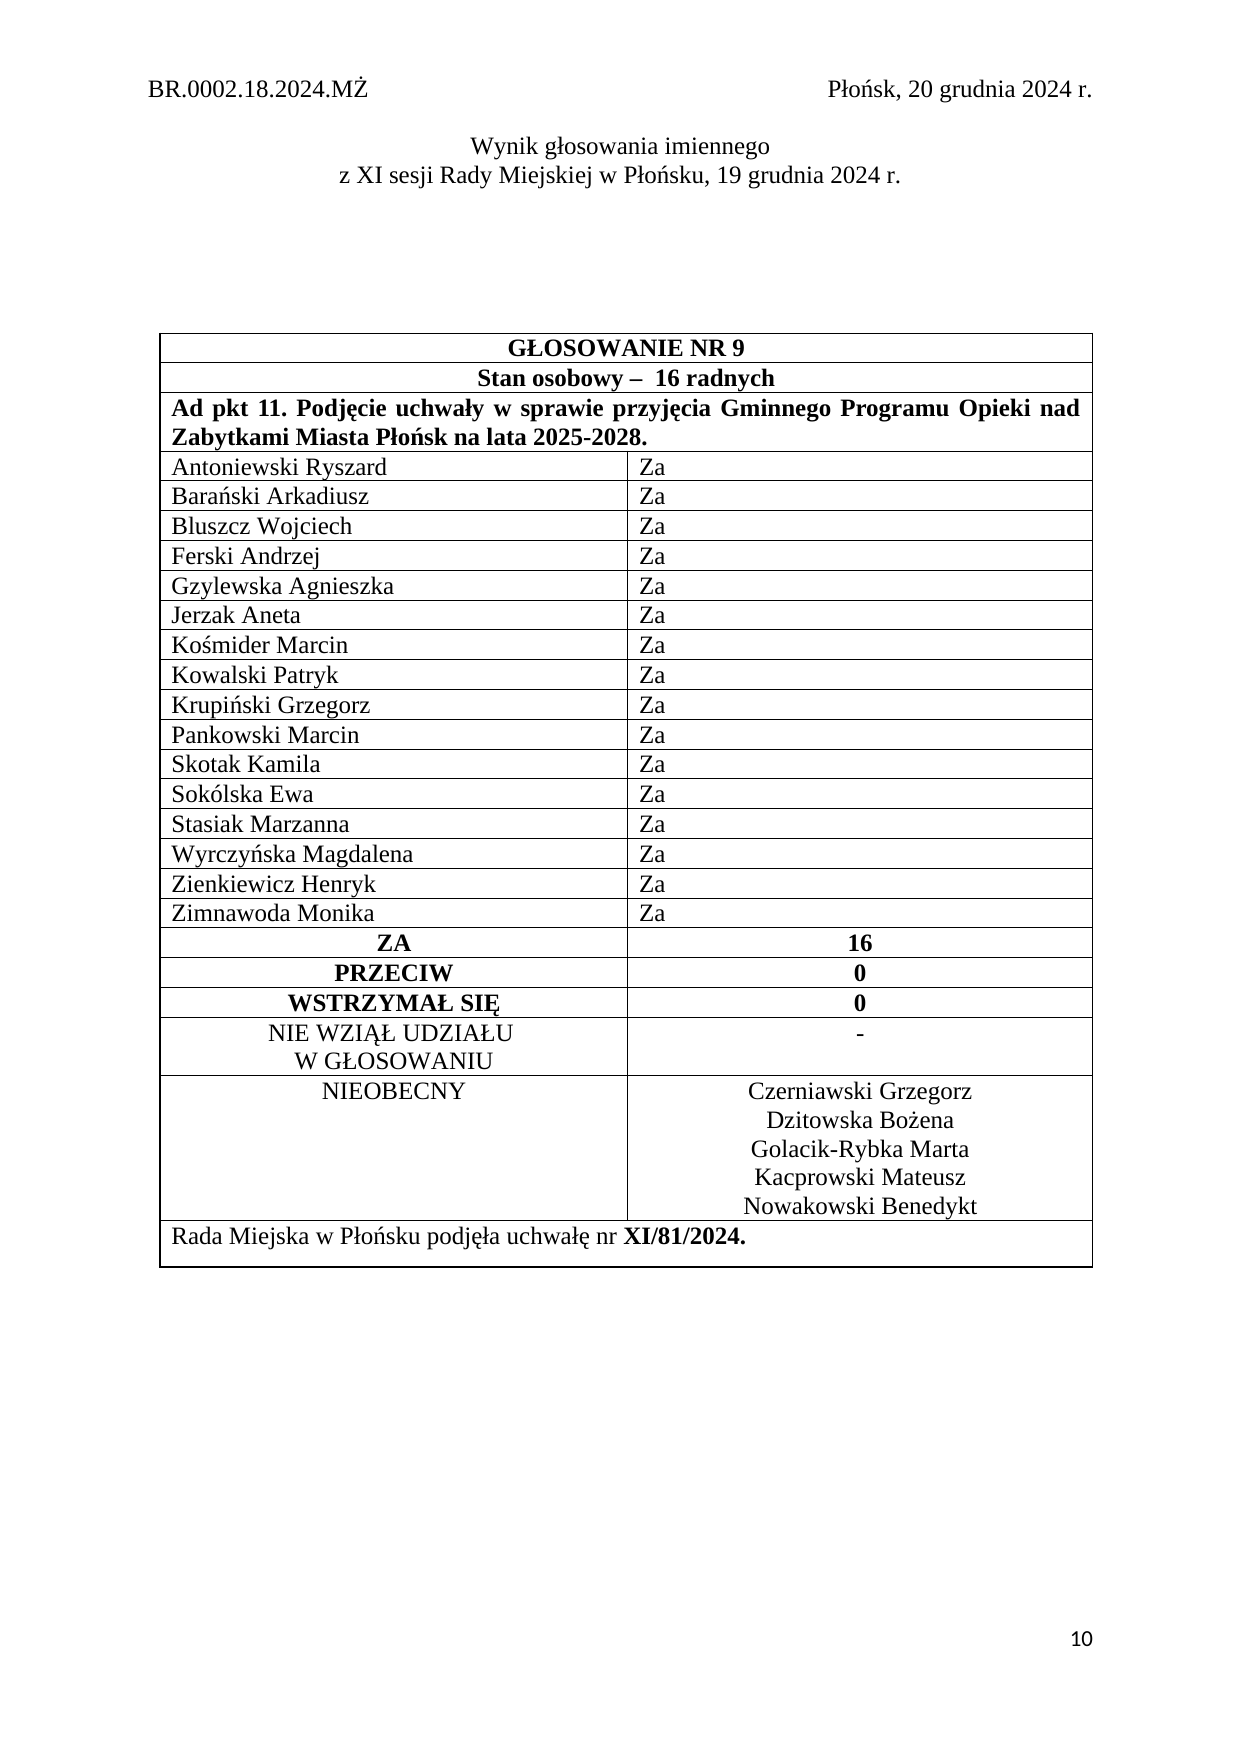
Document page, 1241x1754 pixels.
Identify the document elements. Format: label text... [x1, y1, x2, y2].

table_cell Barański Arkadiusz [161, 481, 627, 510]
table_cell Stan osobowy – 16 radnych [161, 363, 1092, 392]
table_cell Rada Miejska w Płońsku podjęła uchwałę nr XI/81/2024. [161, 1221, 1092, 1266]
table_cell Za [628, 481, 1092, 510]
table_cell Za [628, 452, 1092, 480]
table_cell Za [628, 541, 1092, 570]
table_cell NIE WZIĄŁ UDZIAŁU W GŁOSOWANIU [161, 1018, 627, 1075]
table_cell NIEOBECNY [161, 1076, 627, 1220]
table_cell Kośmider Marcin [161, 630, 627, 659]
table_cell Krupiński Grzegorz [161, 690, 627, 719]
table_cell Za [628, 571, 1092, 599]
table_cell Pankowski Marcin [161, 720, 627, 748]
table_cell Ferski Andrzej [161, 541, 627, 570]
table_cell Za [628, 630, 1092, 659]
table_cell Zimnawoda Monika [161, 899, 627, 927]
table_cell Ad pkt 11. Podjęcie uchwały w sprawie przyjęcia Gminnego Programu Opieki nad Zabytkami Miasta Płońsk na lata 2025-2028. [161, 393, 1092, 451]
table_cell Kowalski Patryk [161, 660, 627, 689]
table_cell ZA [161, 928, 627, 957]
table_cell Wyrczyńska Magdalena [161, 839, 627, 868]
table_cell Za [628, 869, 1092, 897]
table_cell Za [628, 779, 1092, 808]
table_cell Stasiak Marzanna [161, 809, 627, 838]
table_cell Gzylewska Agnieszka [161, 571, 627, 599]
table_cell Za [628, 839, 1092, 868]
table_cell Za [628, 511, 1092, 540]
table_cell Czerniawski Grzegorz Dzitowska Bożena Golacik-Rybka Marta Kacprowski Mateusz Nowakowski Benedykt [628, 1076, 1092, 1220]
table_cell Za [628, 899, 1092, 927]
table_cell Za [628, 809, 1092, 838]
table_cell 0 [628, 958, 1092, 987]
table_cell 0 [628, 988, 1092, 1017]
table_cell Zienkiewicz Henryk [161, 869, 627, 897]
table_cell Za [628, 601, 1092, 629]
table_cell Bluszcz Wojciech [161, 511, 627, 540]
table_cell Sokólska Ewa [161, 779, 627, 808]
table_header GŁOSOWANIE NR 9 [161, 334, 1092, 362]
table_cell Za [628, 720, 1092, 748]
table_cell Za [628, 750, 1092, 778]
table_cell Skotak Kamila [161, 750, 627, 778]
table_cell Jerzak Aneta [161, 601, 627, 629]
table_cell Za [628, 660, 1092, 689]
table_cell 16 [628, 928, 1092, 957]
table_cell WSTRZYMAŁ SIĘ [161, 988, 627, 1017]
table_cell Antoniewski Ryszard [161, 452, 627, 480]
table_cell PRZECIW [161, 958, 627, 987]
table_cell Za [628, 690, 1092, 719]
table_cell - [628, 1018, 1092, 1075]
